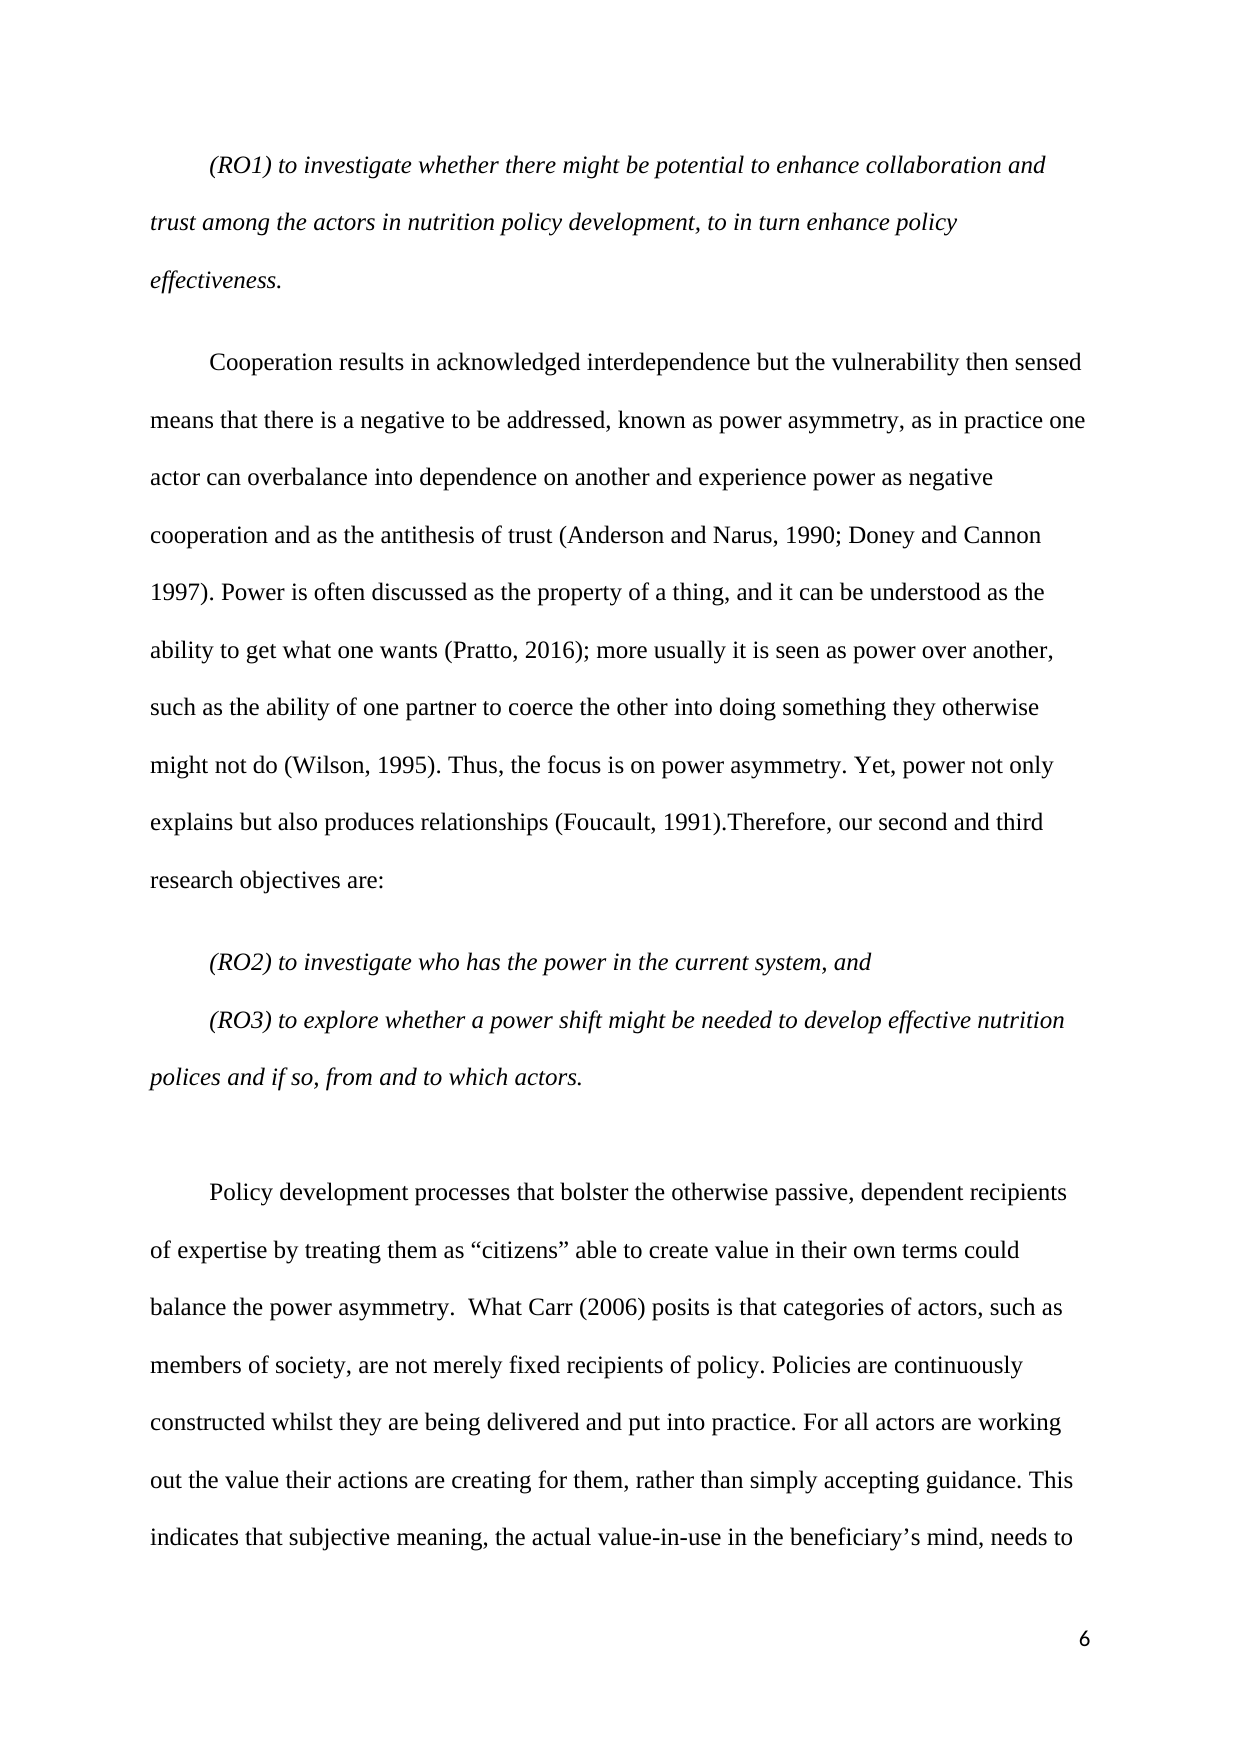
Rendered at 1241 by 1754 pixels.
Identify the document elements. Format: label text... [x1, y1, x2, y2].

text Cooperation results in acknowledged interdependence but the vulnerability then sensed means that there is a negative to be addressed, known as power asymmetry, as in practice one actor can overbalance into dependence on another and experience power as negative cooperation and as the antithesis of trust (Anderson and Narus, 1990; Doney and Cannon 1997). Power is often discussed as the property of a thing, and it can be understood as the ability to get what one wants (Pratto, 2016); more usually it is seen as power over another, such as the ability of one partner to coerce the other into doing something they otherwise might not do (Wilson, 1995). Thus, the focus is on power asymmetry. Yet, power not only explains but also produces relationships (Foucault, 1991).Therefore, our second and third research objectives are: [150, 347, 1090, 894]
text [150, 1177, 1090, 1551]
text (RO3) to explore whether a power shift might be needed to develop effective nutrition polices and if so, from and to which actors. [150, 1005, 1090, 1091]
text (RO2) to investigate who has the power in the current system, and [150, 947, 1090, 976]
text (RO1) to investigate whether there might be potential to enhance collaboration and trust among the actors in nutrition policy development, to in turn enhance policy effectiveness. [150, 150, 1090, 294]
